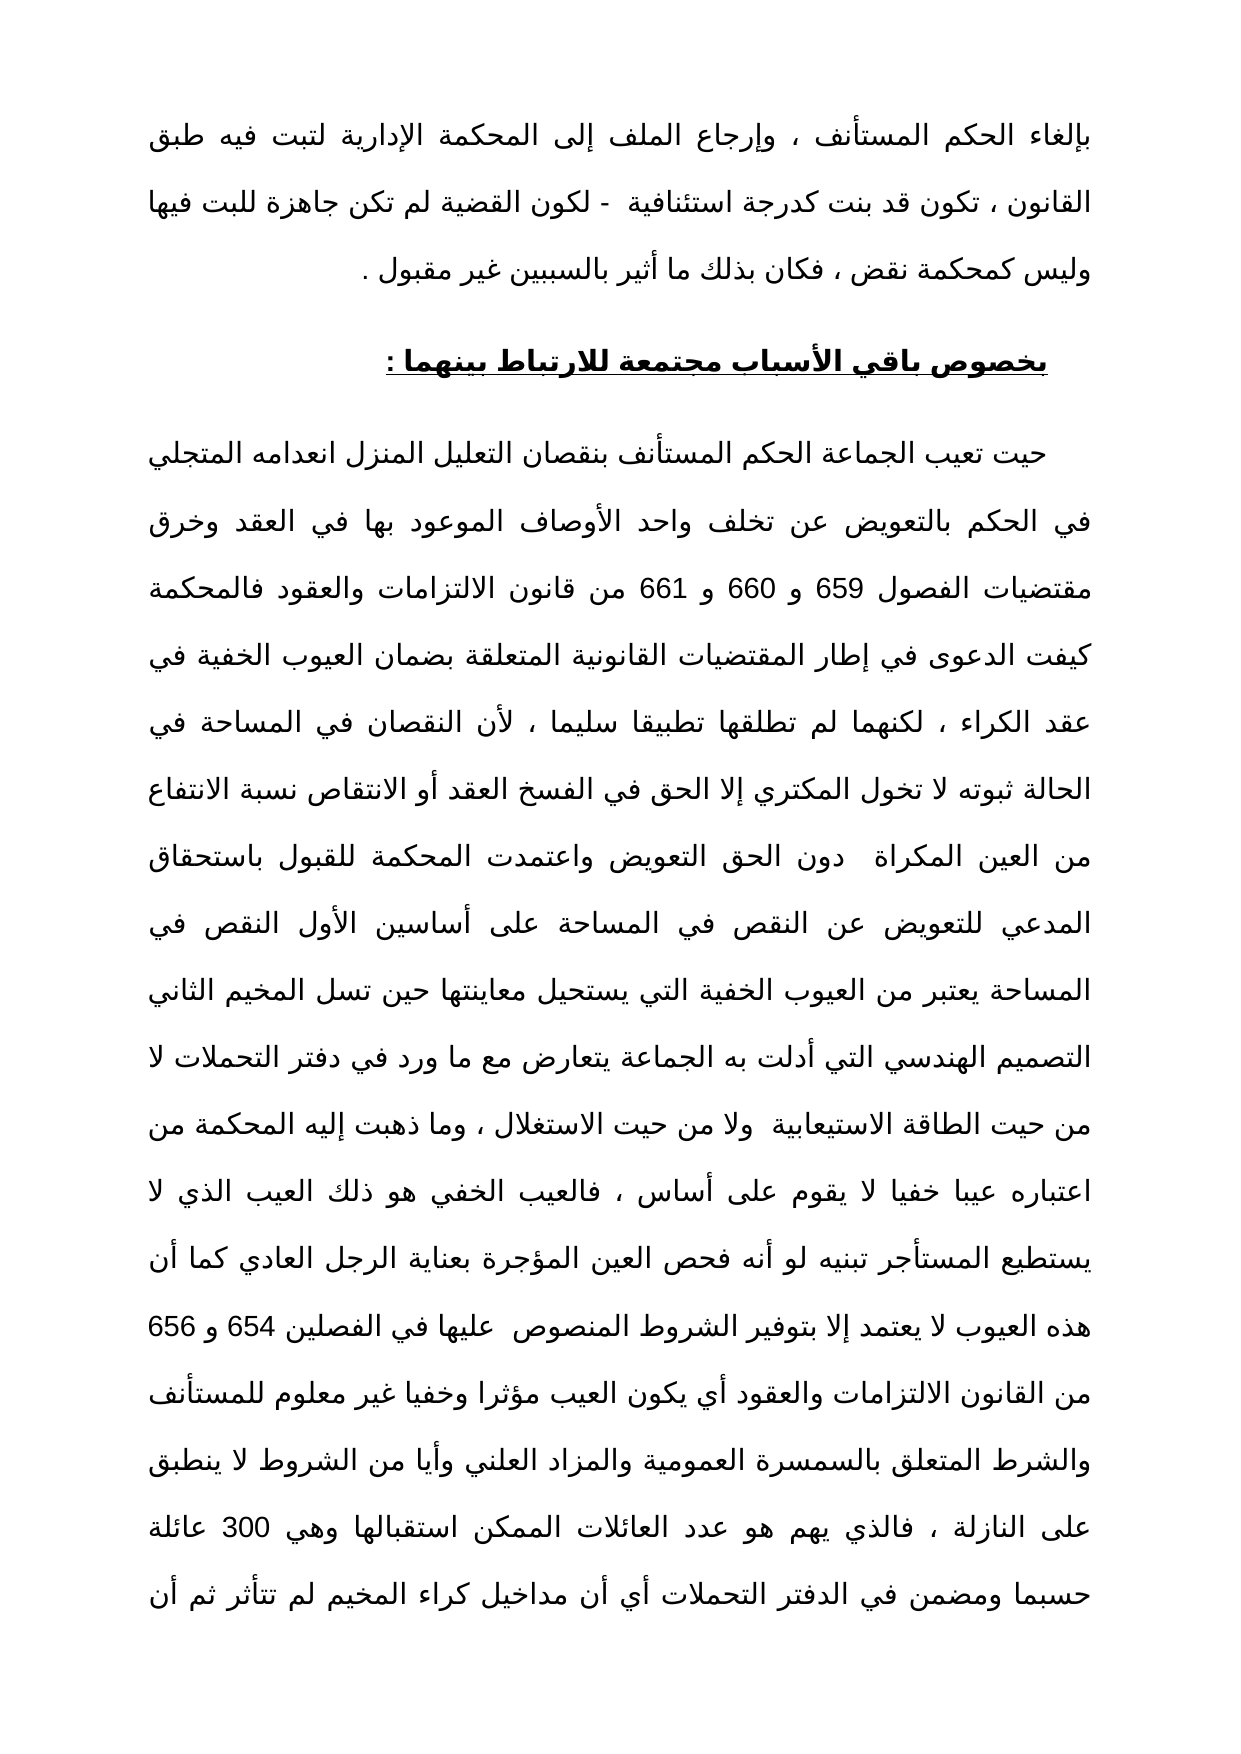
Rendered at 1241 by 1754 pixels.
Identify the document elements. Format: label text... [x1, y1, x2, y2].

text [148, 437, 1093, 1611]
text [148, 118, 1093, 286]
text بخصوص باقي الأسباب مجتمعة للارتباط بينهما : [148, 344, 1093, 378]
